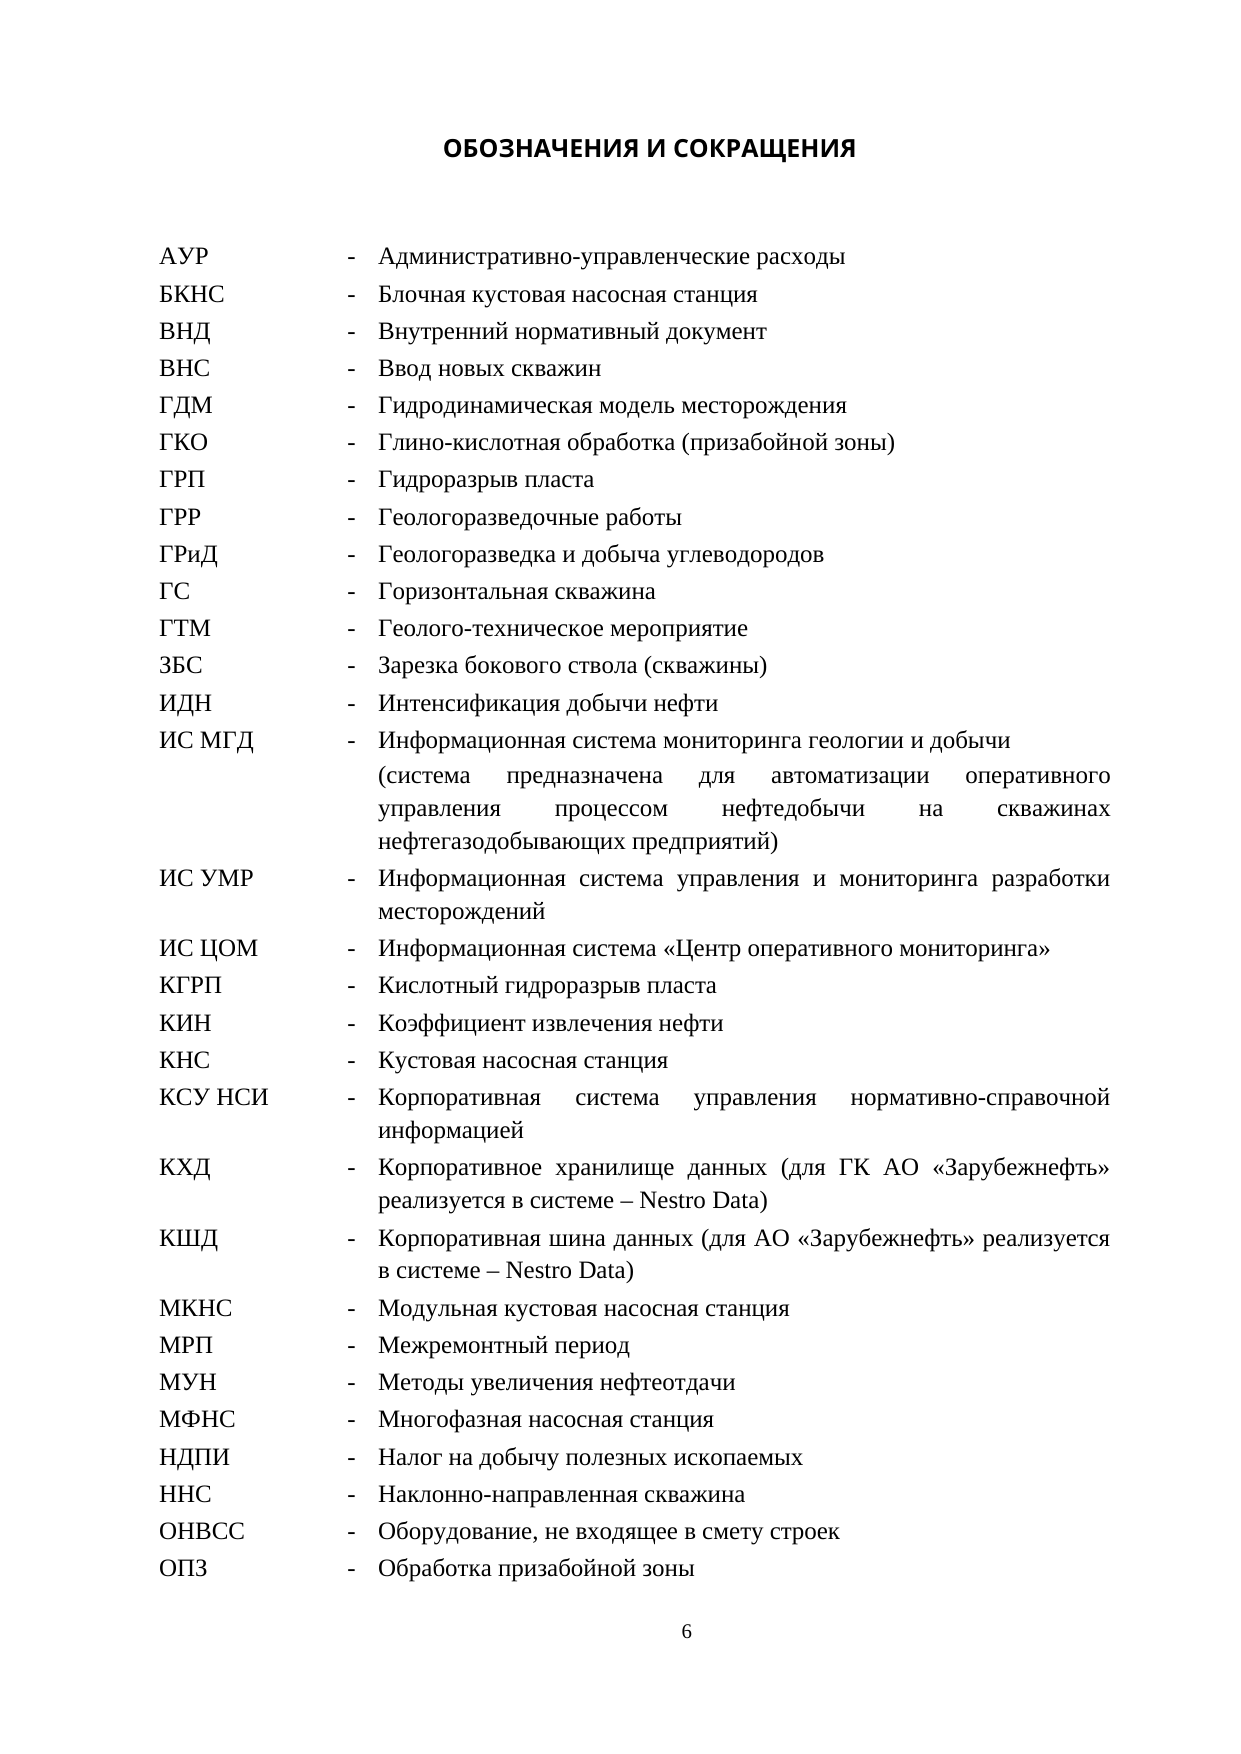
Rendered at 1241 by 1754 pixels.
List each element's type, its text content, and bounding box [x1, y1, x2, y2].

table_cell МРП [148, 1328, 336, 1365]
table_cell Корпоративная система управления нормативно-справочной информацией [367, 1080, 1122, 1150]
table_cell - [336, 388, 367, 425]
table_cell МФНС [148, 1402, 336, 1439]
table_cell Интенсификация добычи нефти [367, 686, 1122, 723]
table_cell Зарезка бокового ствола (скважины) [367, 649, 1122, 686]
table_cell - [336, 1551, 367, 1588]
table_cell Блочная кустовая насосная станция [367, 277, 1122, 314]
table_cell - [336, 425, 367, 462]
table_cell КХД [148, 1150, 336, 1221]
table_cell Информационная система управления и мониторинга разработки месторождений [367, 861, 1122, 931]
table_cell ВНС [148, 351, 336, 388]
table_cell КСУ НСИ [148, 1080, 336, 1150]
table_cell - [336, 861, 367, 931]
table_cell НДПИ [148, 1440, 336, 1477]
table_cell Кустовая насосная станция [367, 1043, 1122, 1080]
table_cell Гидроразрыв пласта [367, 463, 1122, 500]
table_cell - [336, 1043, 367, 1080]
table_cell КГРП [148, 969, 336, 1006]
table_cell ГРП [148, 463, 336, 500]
table_cell - [336, 1328, 367, 1365]
table_cell ГКО [148, 425, 336, 462]
table_cell - [336, 1440, 367, 1477]
table_cell - [336, 1150, 367, 1221]
table_cell - [336, 649, 367, 686]
table_cell Корпоративное хранилище данных (для ГК АО «Зарубежнефть» реализуется в системе – Nestro Data) [367, 1150, 1122, 1221]
table_cell Горизонтальная скважина [367, 574, 1122, 611]
table_cell ГС [148, 574, 336, 611]
table_cell - [336, 1477, 367, 1514]
table_cell Ввод новых скважин [367, 351, 1122, 388]
table_cell Наклонно-направленная скважина [367, 1477, 1122, 1514]
subtitle Обозначения и сокращения [148, 131, 1152, 165]
table_cell БКНС [148, 277, 336, 314]
table_cell Геолого-техническое мероприятие [367, 611, 1122, 648]
table_cell ОПЗ [148, 1551, 336, 1588]
table_cell Корпоративная шина данных (для АО «Зарубежнефть» реализуется в системе – Nestro Data) [367, 1221, 1122, 1291]
table_cell - [336, 969, 367, 1006]
table_cell МКНС [148, 1291, 336, 1328]
table_cell Модульная кустовая насосная станция [367, 1291, 1122, 1328]
table_cell - [336, 1365, 367, 1402]
table_cell Многофазная насосная станция [367, 1402, 1122, 1439]
table_cell Геологоразведка и добыча углеводородов [367, 537, 1122, 574]
table_cell ИДН [148, 686, 336, 723]
table_cell - [336, 277, 367, 314]
table_cell - [336, 314, 367, 351]
table_cell КШД [148, 1221, 336, 1291]
table_cell Гидродинамическая модель месторождения [367, 388, 1122, 425]
table_cell Оборудование, не входящее в смету строек [367, 1514, 1122, 1551]
table_cell КНС [148, 1043, 336, 1080]
table_cell - [336, 463, 367, 500]
table_cell Геологоразведочные работы [367, 500, 1122, 537]
table_cell ГРР [148, 500, 336, 537]
table_cell ИС УМР [148, 861, 336, 931]
table_cell - [336, 611, 367, 648]
table_cell МУН [148, 1365, 336, 1402]
table_cell ВНД [148, 314, 336, 351]
table_cell - [336, 500, 367, 537]
table_cell - [336, 537, 367, 574]
table_cell Коэффициент извлечения нефти [367, 1006, 1122, 1043]
table_cell - [336, 1514, 367, 1551]
table_cell - [336, 1221, 367, 1291]
table_cell Внутренний нормативный документ [367, 314, 1122, 351]
table_cell ГДМ [148, 388, 336, 425]
table_cell Глино-кислотная обработка (призабойной зоны) [367, 425, 1122, 462]
table_cell ННС [148, 1477, 336, 1514]
table_cell - [336, 931, 367, 968]
table_cell ИС ЦОМ [148, 931, 336, 968]
table_cell - [336, 351, 367, 388]
table_header АУР [148, 239, 336, 277]
table_cell ГРиД [148, 537, 336, 574]
table_cell КИН [148, 1006, 336, 1043]
table_cell - [336, 1291, 367, 1328]
table_cell Методы увеличения нефтеотдачи [367, 1365, 1122, 1402]
table_cell Кислотный гидроразрыв пласта [367, 969, 1122, 1006]
table_cell ОНВСС [148, 1514, 336, 1551]
table_cell Информационная система мониторинга геологии и добычи (система предназначена для автоматизации оперативного управления процессом нефтедобычи на скважинах нефтегазодобывающих предприятий) [367, 723, 1122, 861]
table_cell Налог на добычу полезных ископаемых [367, 1440, 1122, 1477]
table_cell ГТМ [148, 611, 336, 648]
table_cell - [336, 1402, 367, 1439]
table_cell ЗБС [148, 649, 336, 686]
table_cell - [336, 686, 367, 723]
table_header Административно-управленческие расходы [367, 239, 1122, 277]
table_cell - [336, 574, 367, 611]
table_cell - [336, 1080, 367, 1150]
table_cell ИС МГД [148, 723, 336, 861]
table_header - [336, 239, 367, 277]
table_cell Обработка призабойной зоны [367, 1551, 1122, 1588]
table_cell Межремонтный период [367, 1328, 1122, 1365]
table_cell Информационная система «Центр оперативного мониторинга» [367, 931, 1122, 968]
table_cell - [336, 723, 367, 861]
table_cell - [336, 1006, 367, 1043]
